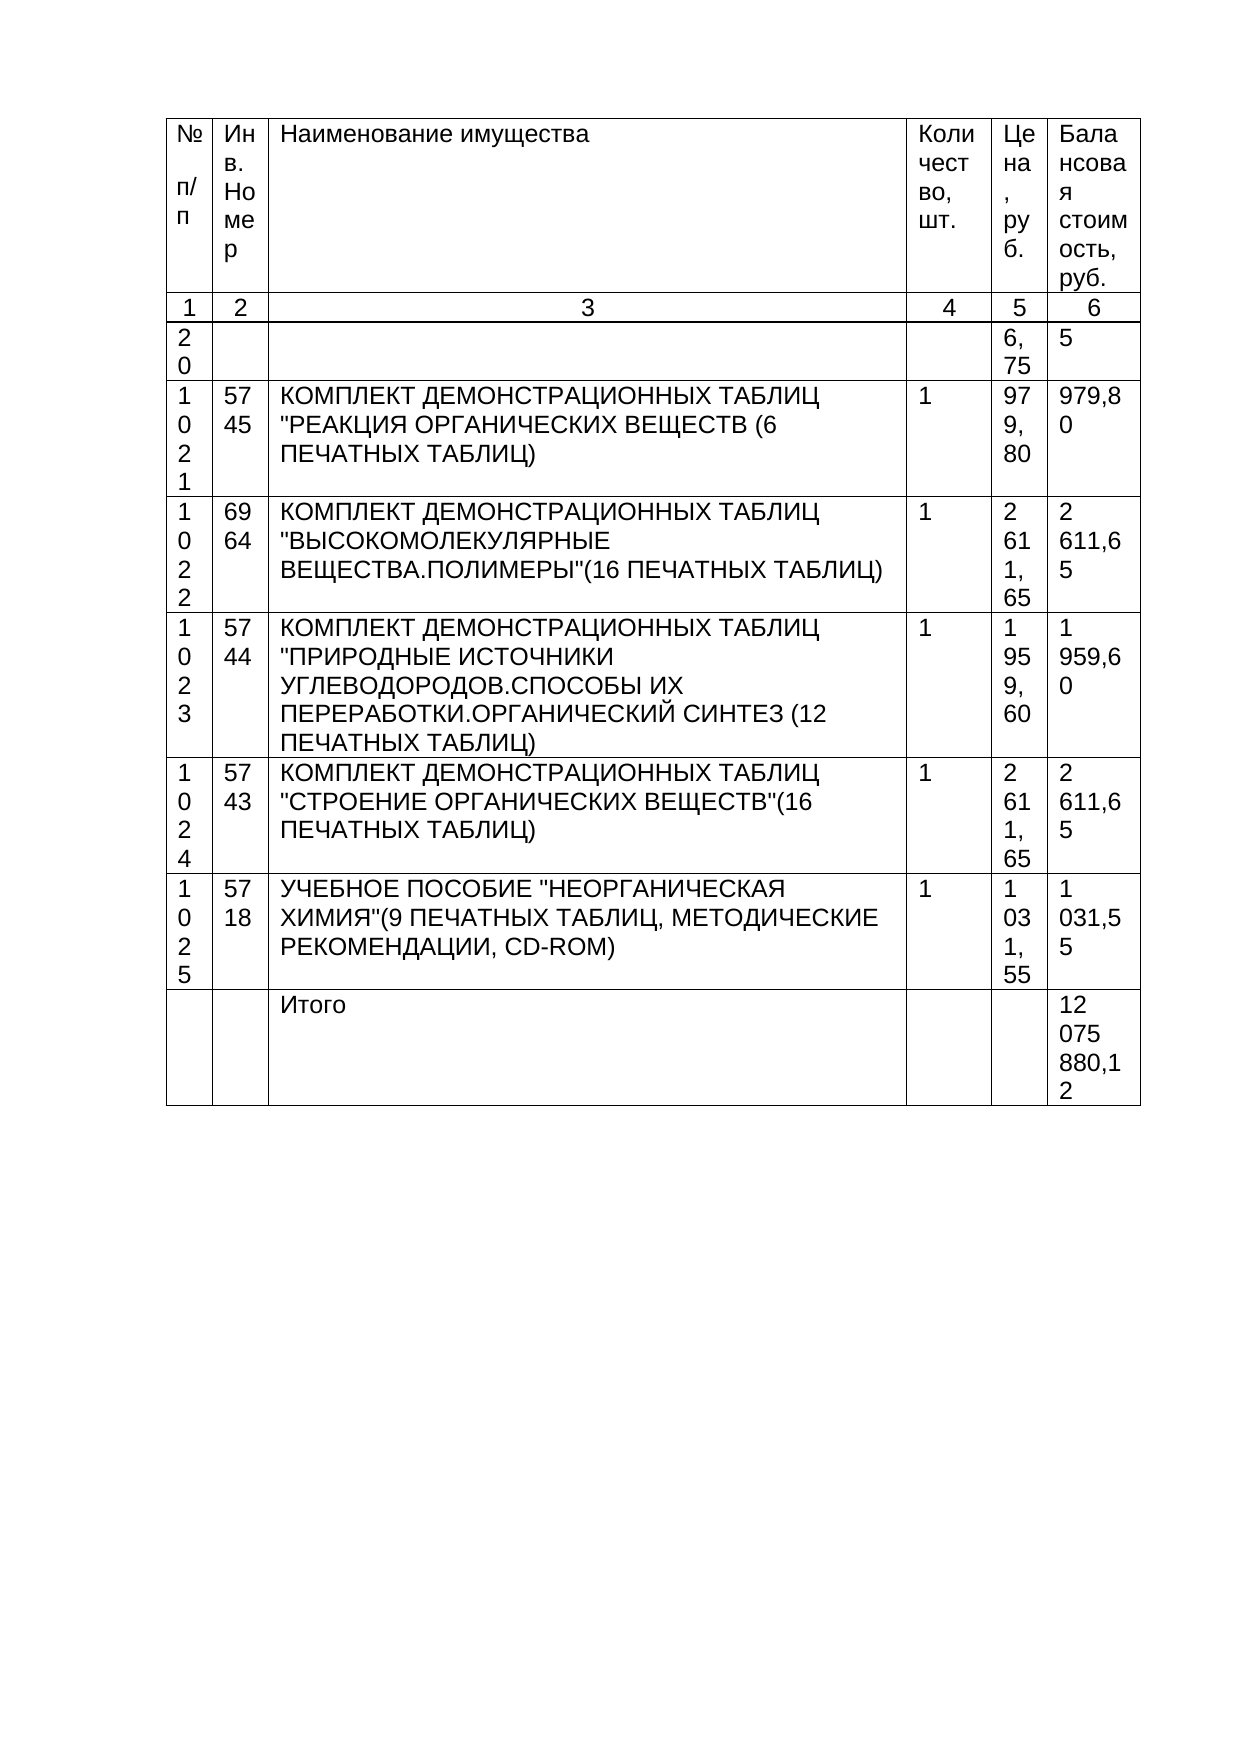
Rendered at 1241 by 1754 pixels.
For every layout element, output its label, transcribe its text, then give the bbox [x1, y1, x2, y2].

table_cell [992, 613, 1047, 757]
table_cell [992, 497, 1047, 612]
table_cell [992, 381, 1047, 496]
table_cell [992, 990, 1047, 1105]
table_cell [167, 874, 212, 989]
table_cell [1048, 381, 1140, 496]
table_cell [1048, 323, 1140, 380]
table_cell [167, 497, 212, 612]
table_header Наименование имущества [269, 119, 906, 292]
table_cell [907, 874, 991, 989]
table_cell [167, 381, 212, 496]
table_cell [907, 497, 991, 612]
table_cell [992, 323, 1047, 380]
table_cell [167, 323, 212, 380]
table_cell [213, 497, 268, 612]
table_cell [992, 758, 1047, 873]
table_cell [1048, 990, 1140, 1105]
table_header № п/п [167, 119, 212, 292]
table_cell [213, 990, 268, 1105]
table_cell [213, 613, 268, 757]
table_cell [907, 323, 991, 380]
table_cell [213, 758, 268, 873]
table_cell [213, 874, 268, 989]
table_header Цена, руб. [992, 119, 1047, 292]
table_cell 1 [167, 293, 212, 321]
table_header Балансовая стоимость, руб. [1048, 119, 1140, 292]
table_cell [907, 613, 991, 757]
table_header Количество, шт. [907, 119, 991, 292]
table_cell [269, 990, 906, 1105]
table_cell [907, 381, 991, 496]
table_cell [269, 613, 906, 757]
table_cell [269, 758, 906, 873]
table_cell 6 [1048, 293, 1140, 321]
table_cell 3 [269, 293, 906, 321]
table_cell 2 [213, 293, 268, 321]
table_header Инв. Номер [213, 119, 268, 292]
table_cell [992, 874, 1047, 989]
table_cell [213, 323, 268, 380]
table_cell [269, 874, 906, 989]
table_cell 5 [992, 293, 1047, 321]
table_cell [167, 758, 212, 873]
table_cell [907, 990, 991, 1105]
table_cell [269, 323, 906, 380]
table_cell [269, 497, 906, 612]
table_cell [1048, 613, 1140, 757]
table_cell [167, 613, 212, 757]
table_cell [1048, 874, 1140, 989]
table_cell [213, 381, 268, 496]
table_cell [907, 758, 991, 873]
table_cell 4 [907, 293, 991, 321]
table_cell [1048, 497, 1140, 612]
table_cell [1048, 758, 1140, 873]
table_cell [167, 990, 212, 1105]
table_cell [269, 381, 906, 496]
